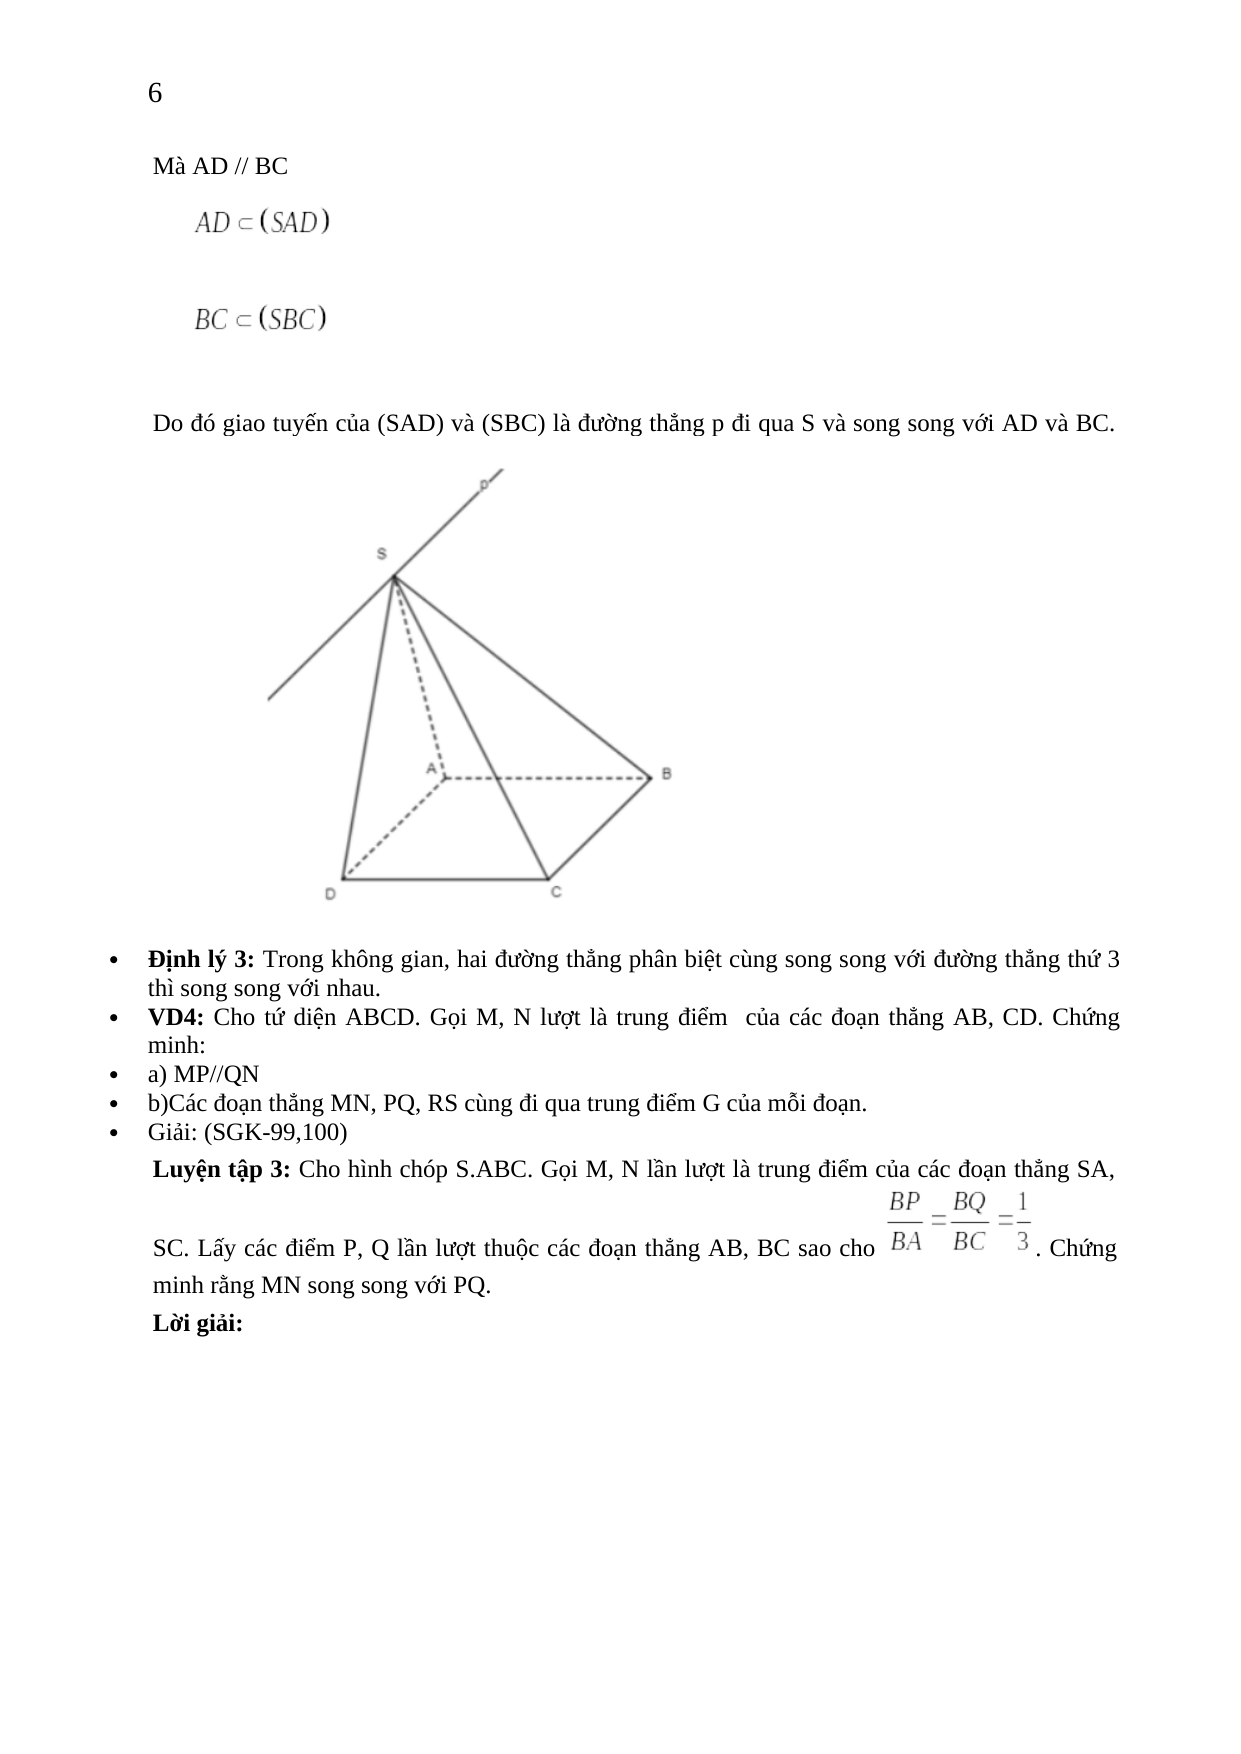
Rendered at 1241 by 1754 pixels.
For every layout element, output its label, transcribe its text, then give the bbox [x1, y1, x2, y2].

text Lời giải: [153, 1299, 1117, 1337]
list b)Các đoạn thẳng MN, PQ, RS cùng đi qua trung điểm G của mỗi đoạn. [110, 1088, 1122, 1117]
list VD4: Cho tứ diện ABCD. Gọi M, N lượt là trung điểm của các đoạn thẳng AB, CD. Chứng minh: [110, 1002, 1122, 1059]
list Giải: (SGK-99,100) [110, 1117, 1122, 1145]
list Định lý 3: Trong không gian, hai đường thẳng phân biệt cùng song song với đường thẳng thứ 3 thì song song với nhau. [110, 944, 1122, 1002]
picture [152, 436, 773, 920]
text Mà AD // BC [153, 142, 1117, 179]
text Luyện tập 3: Cho hình chóp S.ABC. Gọi M, N lần lượt là trung điểm của các đoạn thẳng SA, SC. Lấy các điểm P, Q lần lượt thuộc các đoạn thẳng AB, BC sao cho . Chứng minh rằng MN song song với PQ. [153, 1145, 1117, 1299]
list a) MP//QN [110, 1059, 1122, 1088]
